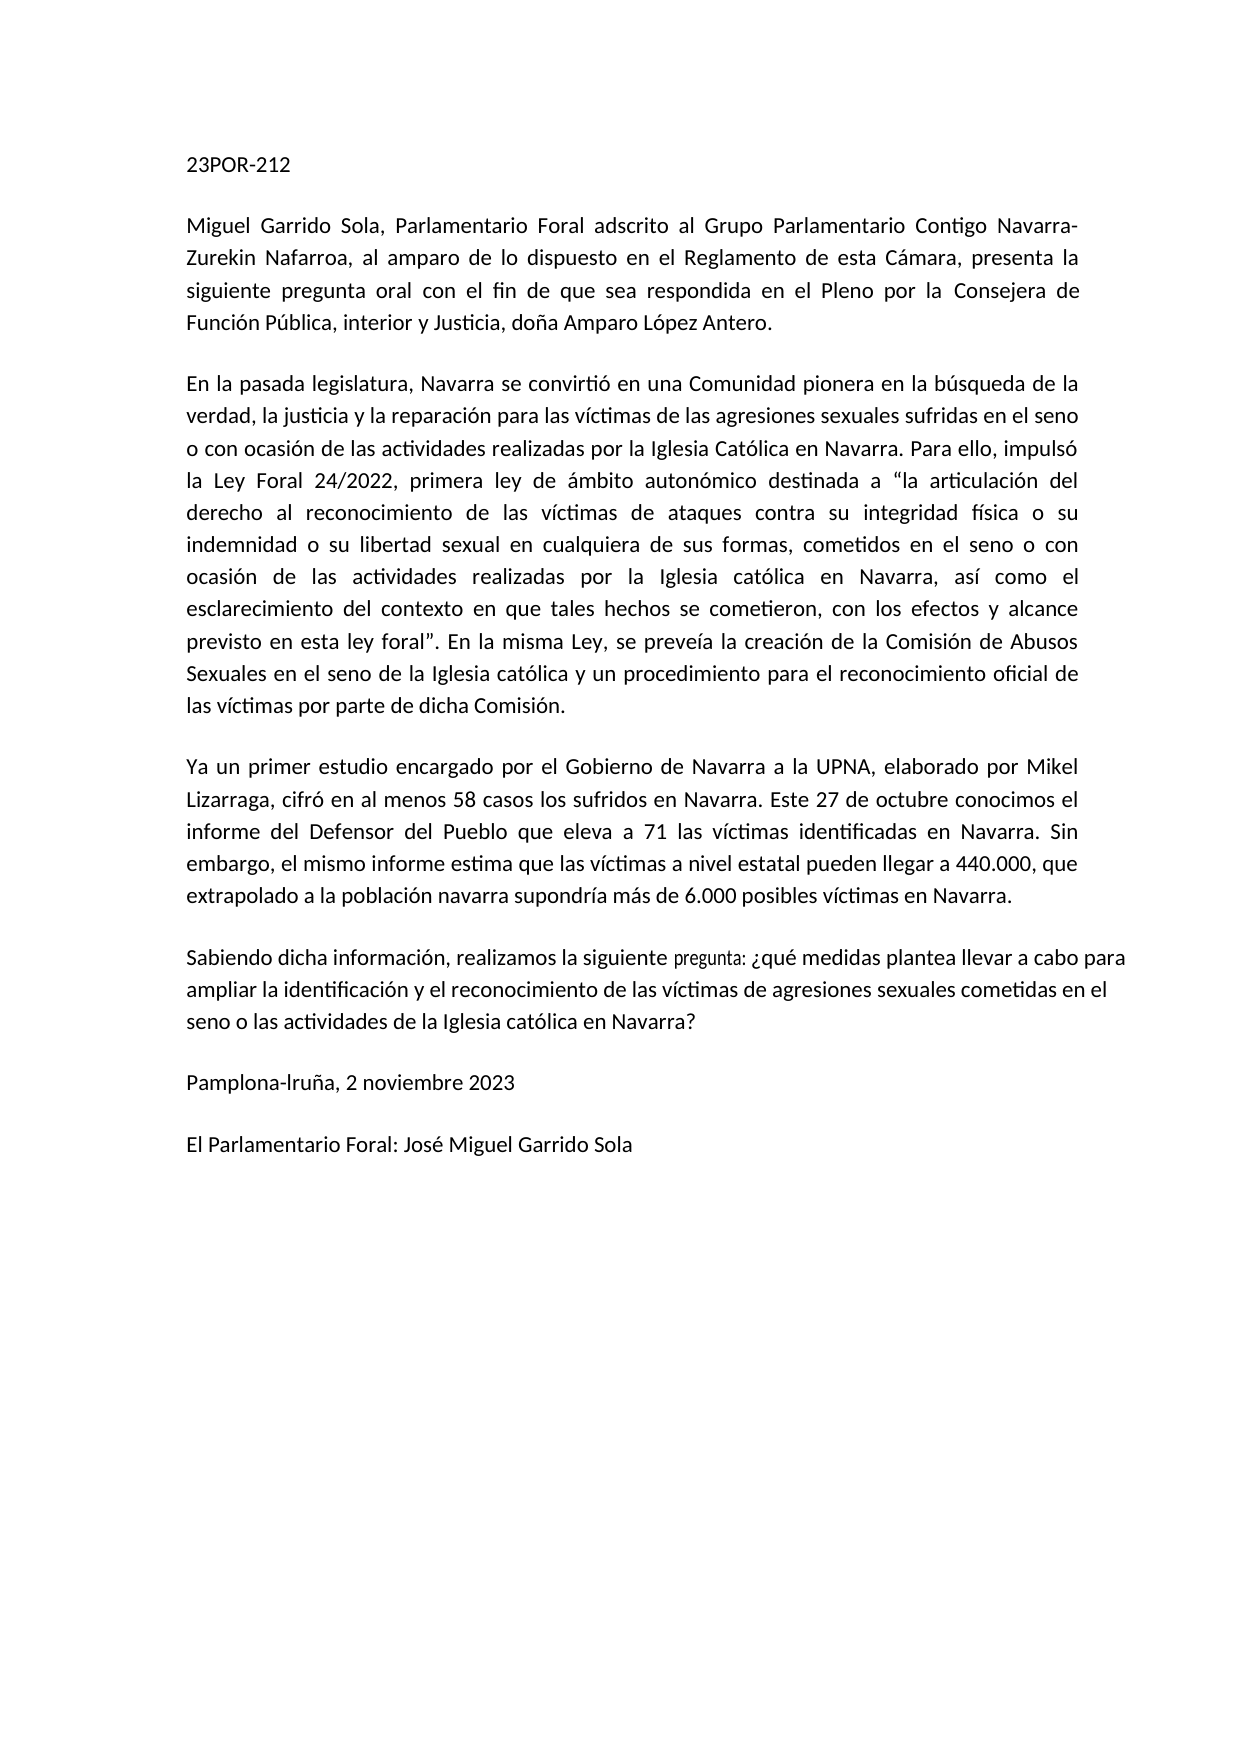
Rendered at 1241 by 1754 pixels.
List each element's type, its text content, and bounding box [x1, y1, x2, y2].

text Ya un primer estudio encargado por el Gobierno de Navarra a la UPNA, elaborado por Mikel Lizarraga, cifró en al menos 58 casos los sufridos en Navarra. Este 27 de octubre conocimos el informe del Defensor del Pueblo que eleva a 71 las víctimas identificadas en Navarra. Sin embargo, el mismo informe estima que las víctimas a nivel estatal pueden llegar a 440.000, que extrapolado a la población navarra supondría más de 6.000 posibles víctimas en Navarra. [186, 752, 1081, 909]
text En la pasada legislatura, Navarra se convirtió en una Comunidad pionera en la búsqueda de la verdad, la justicia y la reparación para las víctimas de las agresiones sexuales sufridas en el seno o con ocasión de las actividades realizadas por la Iglesia Católica en Navarra. Para ello, impulsó la Ley Foral 24/2022, primera ley de ámbito autonómico destinada a “la articulación del derecho al reconocimiento de las víctimas de ataques contra su integridad física o su indemnidad o su libertad sexual en cualquiera de sus formas, cometidos en el seno o con ocasión de las actividades realizadas por la Iglesia católica en Navarra, así como el esclarecimiento del contexto en que tales hechos se cometieron, con los efectos y alcance previsto en esta ley foral”. En la misma Ley, se preveía la creación de la Comisión de Abusos Sexuales en el seno de la Iglesia católica y un procedimiento para el reconocimiento oficial de las víctimas por parte de dicha Comisión. [186, 369, 1080, 719]
text 23POR-212 [112, 150, 1080, 178]
text Pamplona-lruña, 2 noviembre 2023 [112, 1068, 1128, 1096]
text El Parlamentario Foral: José Miguel Garrido Sola [112, 1130, 1128, 1158]
text Miguel Garrido Sola, Parlamentario Foral adscrito al Grupo Parlamentario Contigo Navarra-Zurekin Nafarroa, al amparo de lo dispuesto en el Reglamento de esta Cámara, presenta la siguiente pregunta oral con el fin de que sea respondida en el Pleno por la Consejera de Función Pública, interior y Justicia, doña Amparo López Antero. [186, 211, 1080, 336]
text Sabiendo dicha información, realizamos la siguiente pregunta: ¿qué medidas plantea llevar a cabo para ampliar la identificación y el reconocimiento de las víctimas de agresiones sexuales cometidas en el seno o las actividades de la Iglesia católica en Navarra? [186, 943, 1128, 1035]
